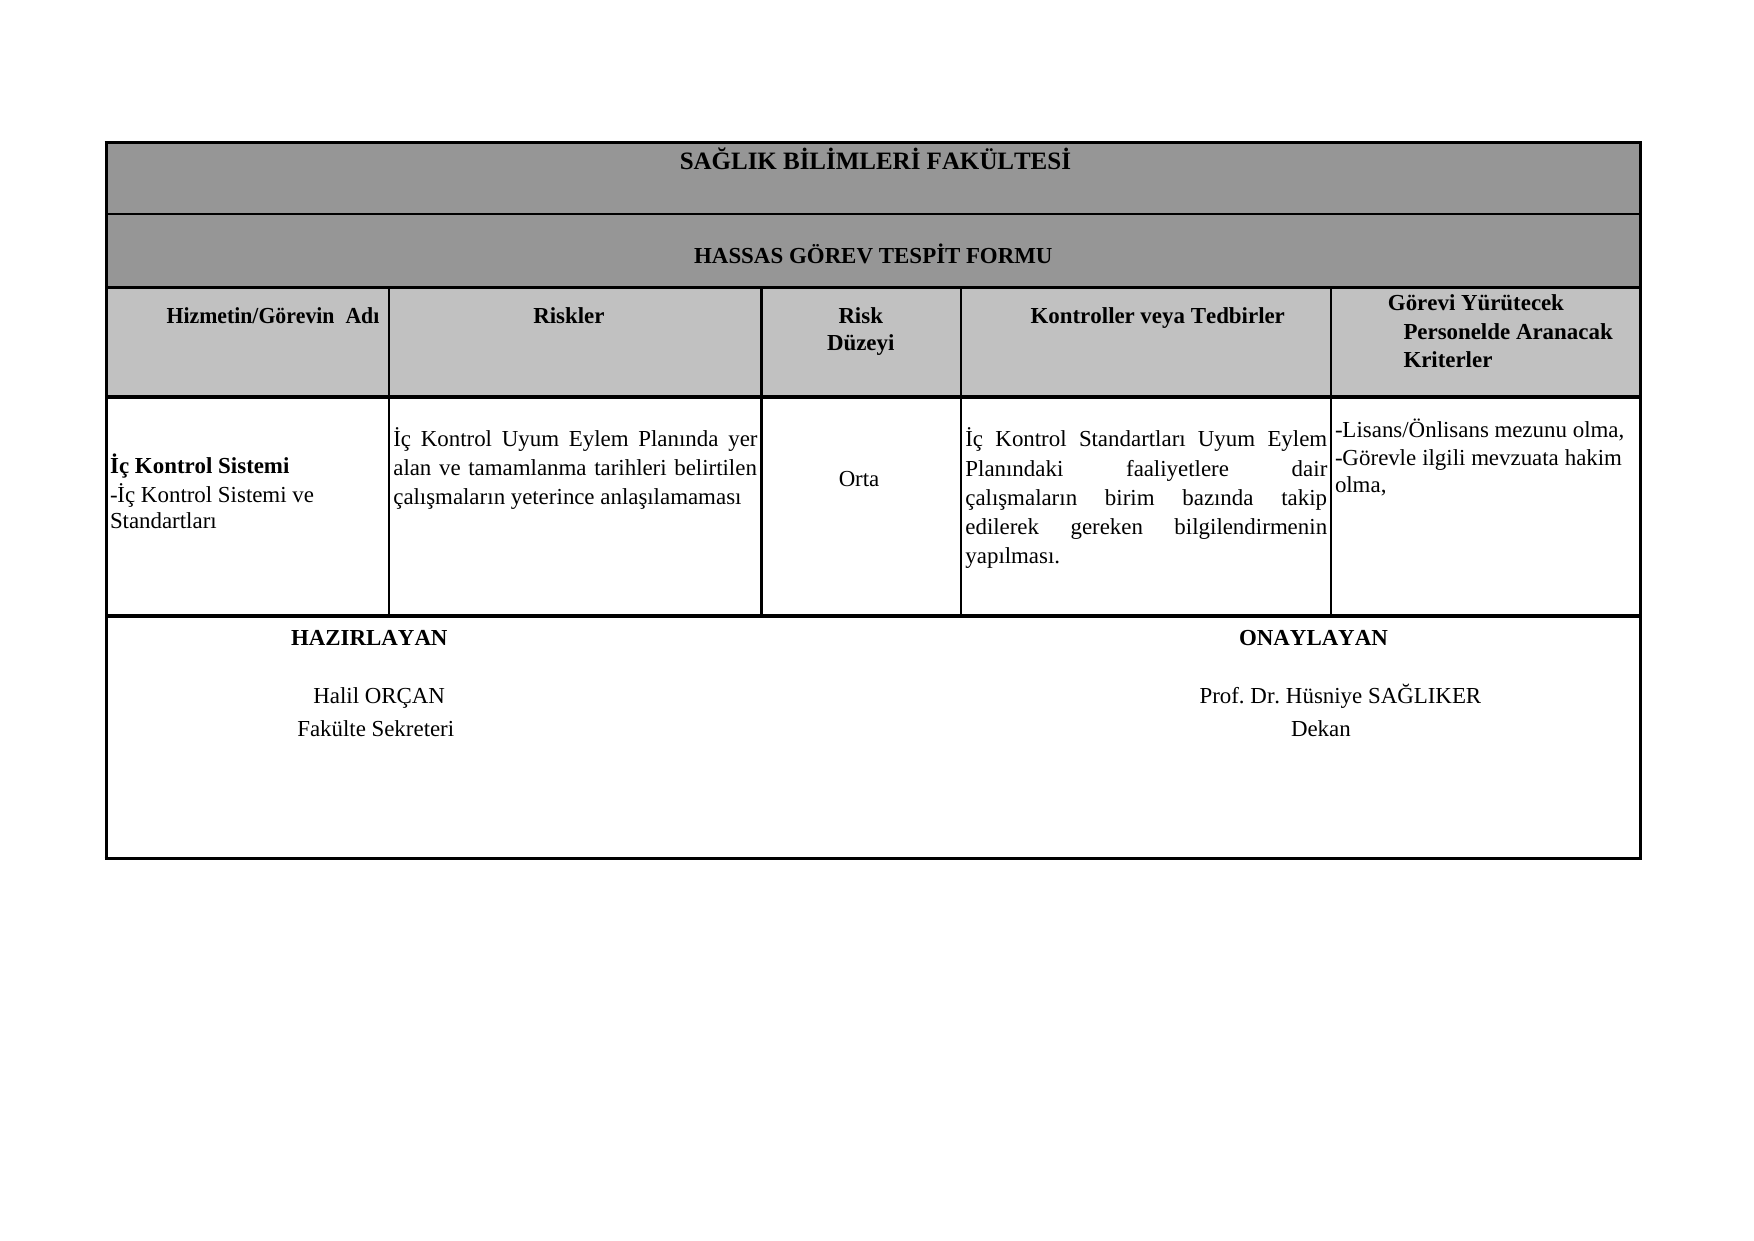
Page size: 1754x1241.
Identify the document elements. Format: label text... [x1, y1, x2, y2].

table_cell Orta [763, 399, 960, 614]
table_cell HASSAS GÖREV TESPİT FORMU [108, 215, 1639, 286]
table_cell Riskler [390, 289, 760, 395]
table_cell -Lisans/Önlisans mezunu olma, -Görevle ilgili mevzuata hakim olma, [1332, 399, 1639, 614]
table_cell İç Kontrol Sistemi -İç Kontrol Sistemi ve Standartları [108, 399, 388, 614]
table_cell HAZIRLAYAN ONAYLAYAN Halil ORÇAN Prof. Dr. Hüsniye SAĞLIKER Fakülte Sekreteri Dekan [108, 618, 1639, 857]
table_cell Görevi Yürütecek Personelde Aranacak Kriterler [1332, 289, 1639, 395]
table_cell Risk Düzeyi [763, 289, 960, 395]
table_header SAĞLIK BİLİMLERİ FAKÜLTESİ [108, 144, 1639, 213]
table_cell Kontroller veya Tedbirler [962, 289, 1330, 395]
table_cell İç Kontrol Uyum Eylem Planında yer alan ve tamamlanma tarihleri belirtilen çalışmaların yeterince anlaşılamaması [390, 399, 760, 614]
table_cell Hizmetin/Görevin Adı [108, 289, 388, 395]
table_cell İç Kontrol Standartları Uyum Eylem Planındaki faaliyetlere dair çalışmaların birim bazında takip edilerek gereken bilgilendirmenin yapılması. [962, 399, 1330, 614]
